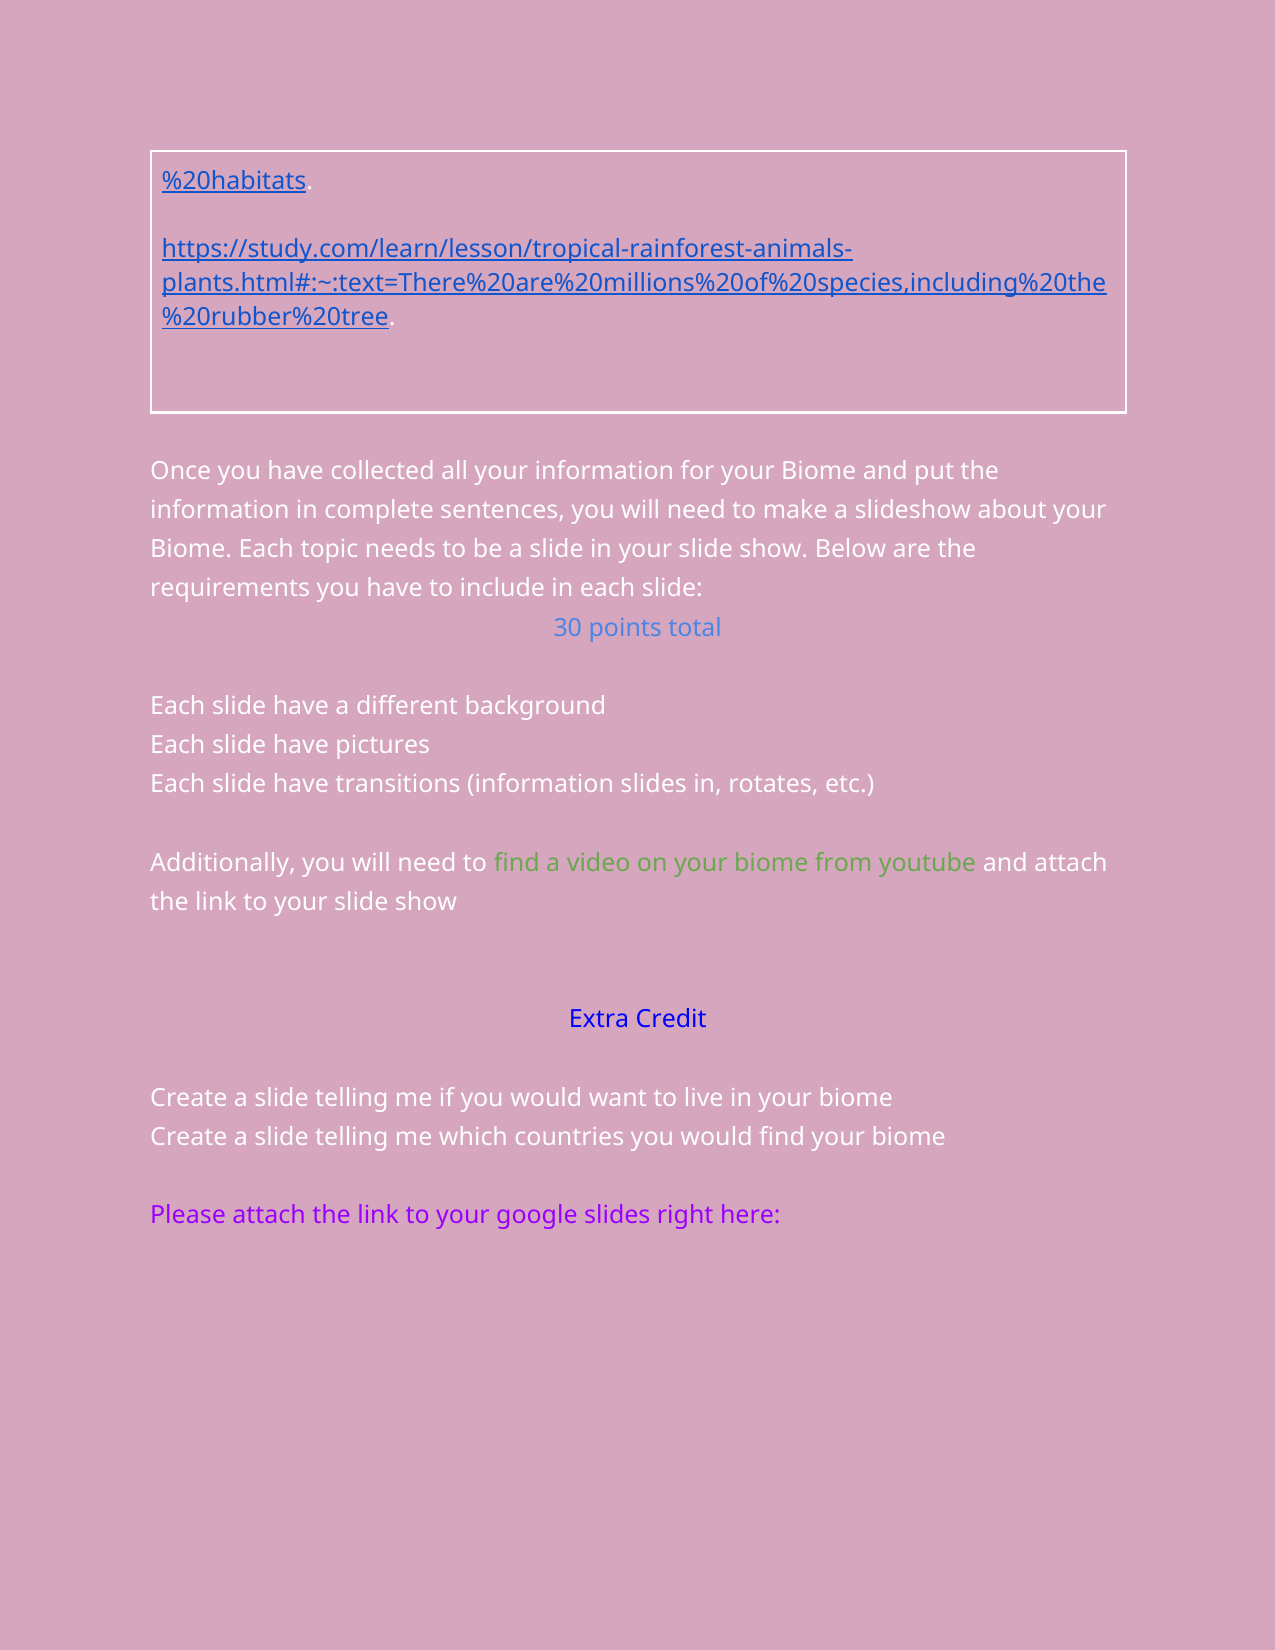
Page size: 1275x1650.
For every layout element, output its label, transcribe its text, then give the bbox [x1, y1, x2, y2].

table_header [152, 152, 1125, 411]
text Additionally, you will need to find a video on your biome from youtube and attach the link to your slide show [150, 844, 1125, 917]
text Each slide have transitions (information slides in, rotates, etc.) [150, 766, 1125, 800]
text Each slide have pictures [150, 727, 1125, 761]
text Please attach the link to your google slides right here: [150, 1197, 1125, 1231]
text Extra Credit [150, 1001, 1125, 1035]
text Once you have collected all your information for your Biome and put the information in complete sentences, you will need to make a slideshow about your Biome. Each topic needs to be a slide in your slide show. Below are the requirements you have to include in each slide: [150, 453, 1125, 604]
text Create a slide telling me if you would want to live in your biome [150, 1079, 1125, 1113]
text Each slide have a different background [150, 688, 1125, 722]
text Create a slide telling me which countries you would find your biome [150, 1118, 1125, 1152]
text 30 points total [150, 609, 1125, 643]
